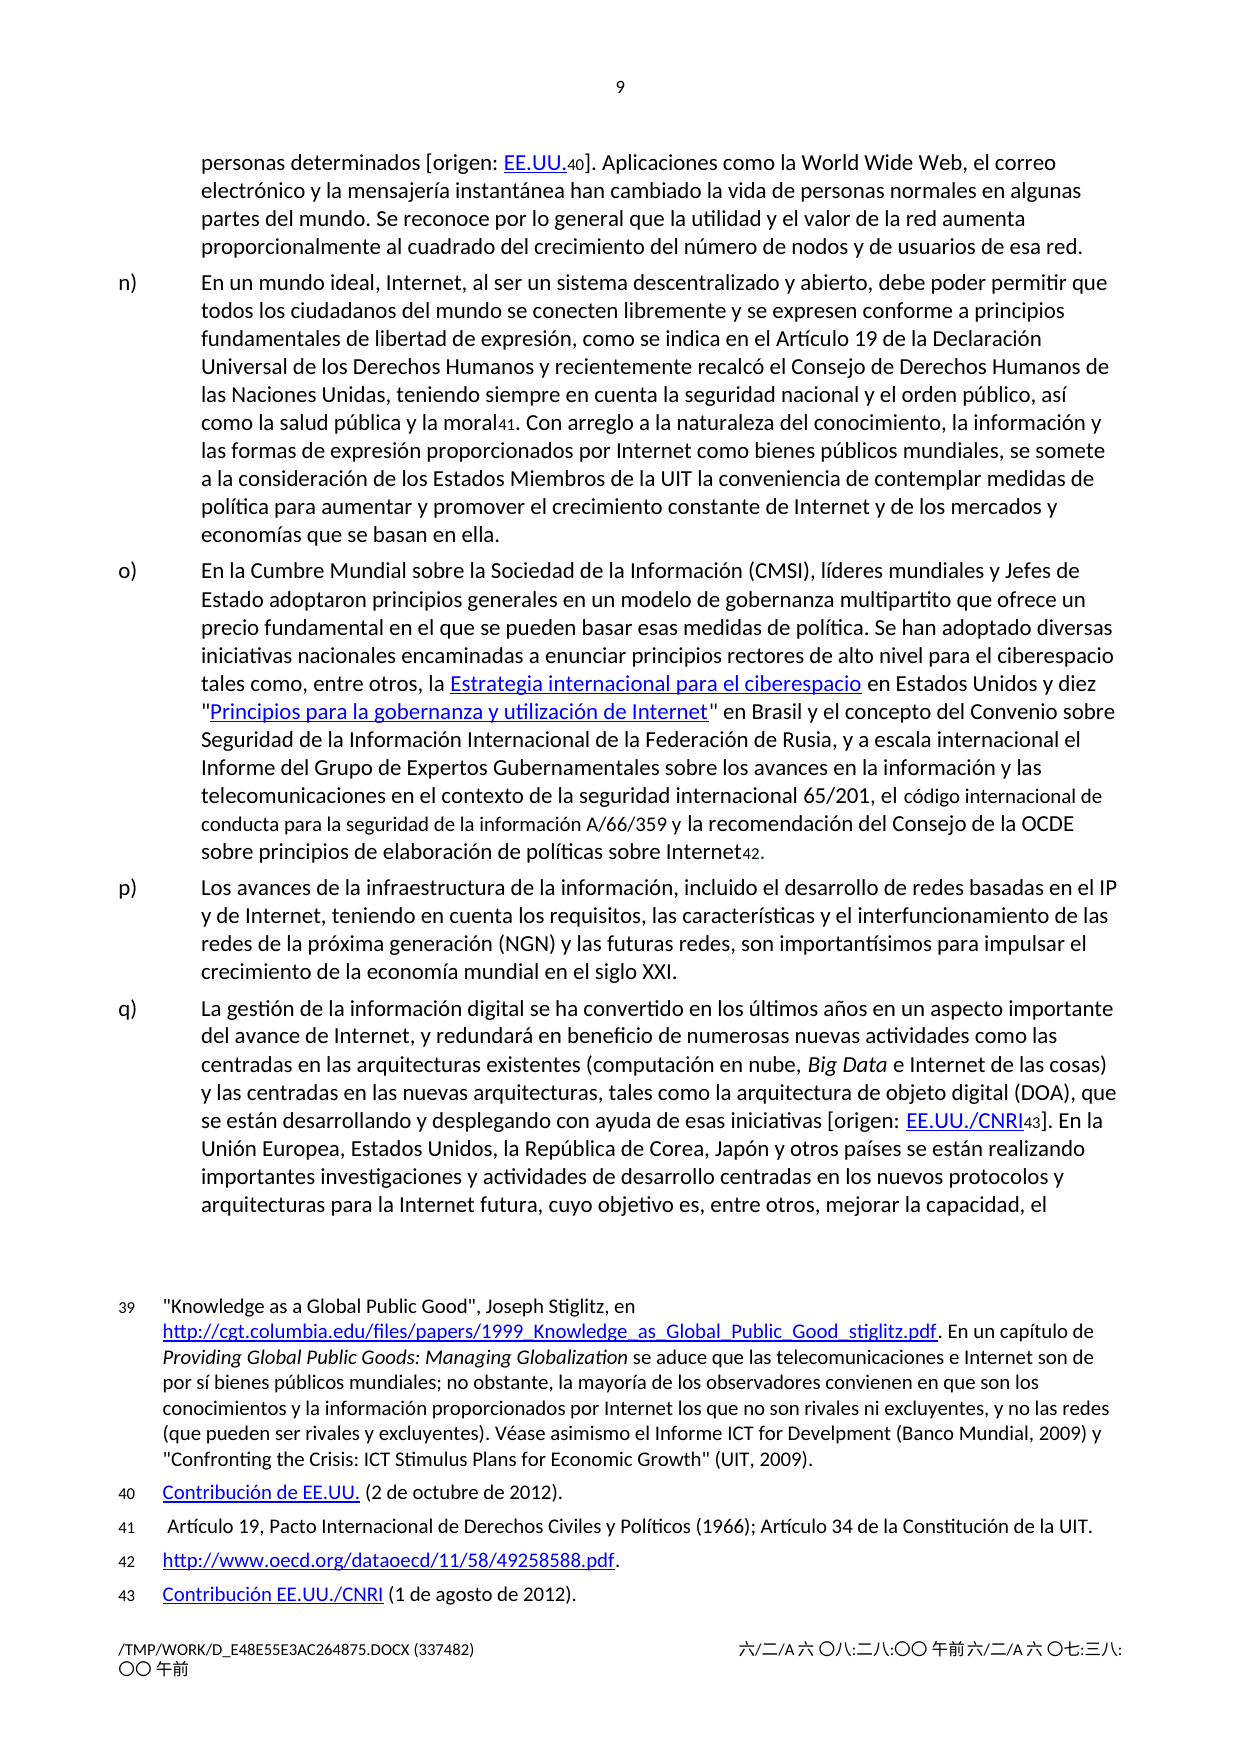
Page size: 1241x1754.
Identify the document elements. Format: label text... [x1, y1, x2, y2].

text n) En un mundo ideal, Internet, al ser un sistema descentralizado y abierto, debe poder permitir que todos los ciudadanos del mundo se conecten libremente y se expresen conforme a principios fundamentales de libertad de expresión, como se indica en el Artículo 19 de la Declaración Universal de los Derechos Humanos y recientemente recalcó el Consejo de Derechos Humanos de las Naciones Unidas, teniendo siempre en cuenta la seguridad nacional y el orden público, así como la salud pública y la moral. Con arreglo a la naturaleza del conocimiento, la información y las formas de expresión proporcionados por Internet como bienes públicos mundiales, se somete a la consideración de los Estados Miembros de la UIT la conveniencia de contemplar medidas de política para aumentar y promover el crecimiento constante de Internet y de los mercados y economías que se basan en ella. [118, 268, 1122, 548]
text q) La gestión de la información digital se ha convertido en los últimos años en un aspecto importante del avance de Internet, y redundará en beneficio de numerosas nuevas actividades como las centradas en las arquitecturas existentes (computación en nube, Big Data e Internet de las cosas) y las centradas en las nuevas arquitecturas, tales como la arquitectura de objeto digital (DOA), que se están desarrollando y desplegando con ayuda de esas iniciativas [origen: EE.UU./CNRI]. En la Unión Europea, Estados Unidos, la República de Corea, Japón y otros países se están realizando importantes investigaciones y actividades de desarrollo centradas en los nuevos protocolos y arquitecturas para la Internet futura, cuyo objetivo es, entre otros, mejorar la capacidad, el rendimiento, la estabilidad, colmar las brechas de seguridad conocidas y ofrecer un soporte para el multilingüismo. [118, 994, 1122, 1218]
text o) En la Cumbre Mundial sobre la Sociedad de la Información (CMSI), líderes mundiales y Jefes de Estado adoptaron principios generales en un modelo de gobernanza multipartito que ofrece un precio fundamental en el que se pueden basar esas medidas de política. Se han adoptado diversas iniciativas nacionales encaminadas a enunciar principios rectores de alto nivel para el ciberespacio tales como, entre otros, la Estrategia internacional para el ciberespacio en Estados Unidos y diez "Principios para la gobernanza y utilización de Internet" en Brasil y el concepto del Convenio sobre Seguridad de la Información Internacional de la Federación de Rusia, y a escala internacional el Informe del Grupo de Expertos Gubernamentales sobre los avances en la información y las telecomunicaciones en el contexto de la seguridad internacional 65/201, el código internacional de conducta para la seguridad de la información A/66/359 y la recomendación del Consejo de la OCDE sobre principios de elaboración de políticas sobre Internet. [118, 557, 1122, 865]
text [118, 148, 1122, 260]
text p) Los avances de la infraestructura de la información, incluido el desarrollo de redes basadas en el IP y de Internet, teniendo en cuenta los requisitos, las características y el interfuncionamiento de las redes de la próxima generación (NGN) y las futuras redes, son importantísimos para impulsar el crecimiento de la economía mundial en el siglo XXI. [118, 873, 1122, 985]
